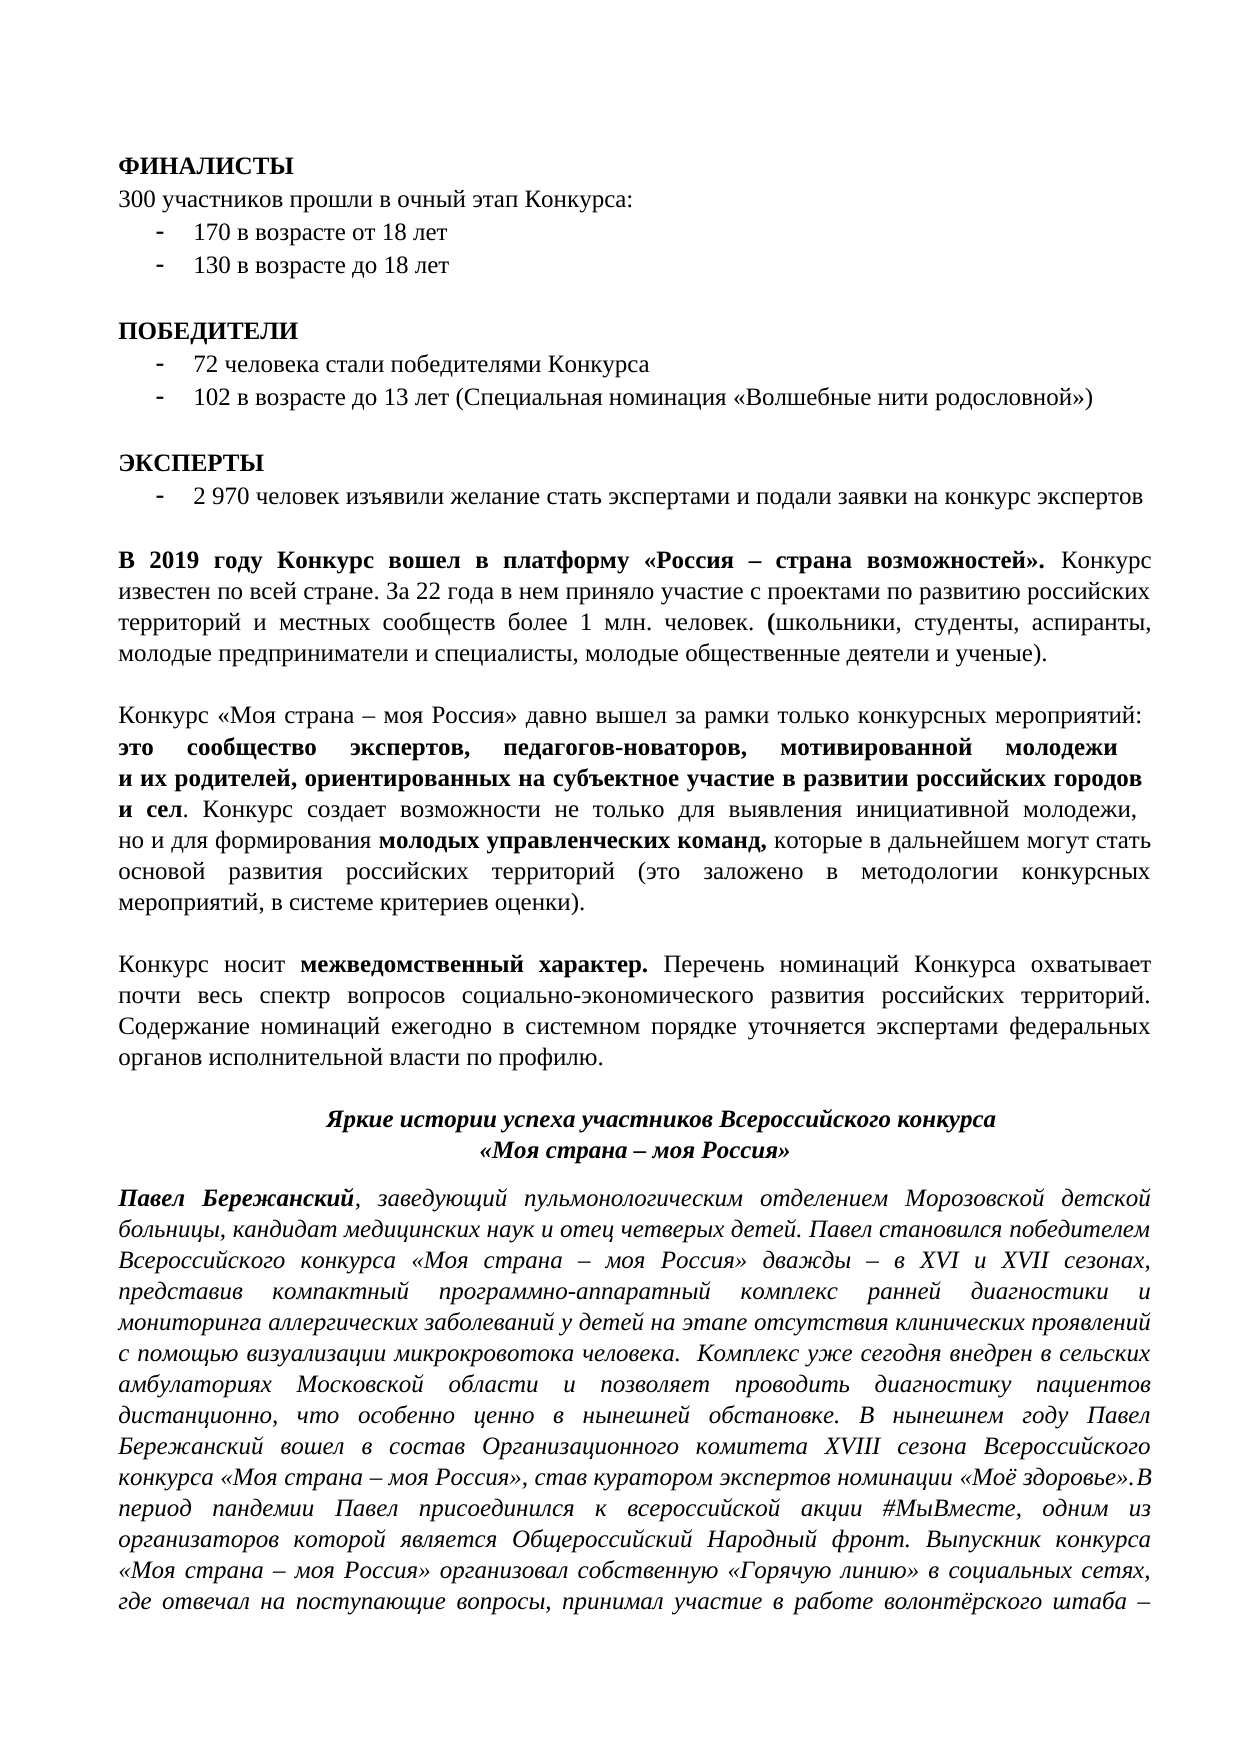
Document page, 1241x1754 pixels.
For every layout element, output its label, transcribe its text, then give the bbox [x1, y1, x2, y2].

text ПОБЕДИТЕЛИ [118, 316, 1152, 345]
text В 2019 году Конкурс вошел в платформу «Россия – страна возможностей». Конкурс известен по всей стране. За 22 года в нем приняло участие с проектами по развитию российских территорий и местных сообществ более 1 млн. человек. (школьники, студенты, аспиранты, молодые предприниматели и специалисты, молодые общественные деятели и ученые). [118, 545, 1152, 667]
list 170 в возрасте от 18 лет [156, 217, 1152, 246]
text Конкурс «Моя страна – моя Россия» давно вышел за рамки только конкурсных мероприятий: это сообщество экспертов, педагогов-новаторов, мотивированной молодежи и их родителей, ориентированных на субъектное участие в развитии российских городов и сел. Конкурс создает возможности не только для выявления инициативной молодежи, но и для формирования молодых управленческих команд, которые в дальнейшем могут стать основой развития российских территорий (это заложено в методологии конкурсных мероприятий, в системе критериев оценки). [118, 701, 1152, 916]
list 130 в возрасте до 18 лет [156, 250, 1152, 279]
text ФИНАЛИСТЫ [118, 151, 1152, 180]
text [118, 1183, 1152, 1615]
text Яркие истории успеха участников Всероссийского конкурса «Моя страна – моя Россия» [118, 1104, 1152, 1164]
list 72 человека стали победителями Конкурса [156, 349, 1152, 378]
text 300 участников прошли в очный этап Конкурса: [118, 184, 1152, 213]
text Конкурс носит межведомственный характер. Перечень номинаций Конкурса охватывает почти весь спектр вопросов социально-экономического развития российских территорий. Содержание номинаций ежегодно в системном порядке уточняется экспертами федеральных органов исполнительной власти по профилю. [118, 949, 1152, 1071]
list 2 970 человек изъявили желание стать экспертами и подали заявки на конкурс экспертов [156, 481, 1152, 510]
text ЭКСПЕРТЫ [118, 448, 1152, 477]
list 102 в возрасте до 13 лет (Специальная номинация «Волшебные нити родословной») [156, 382, 1152, 411]
